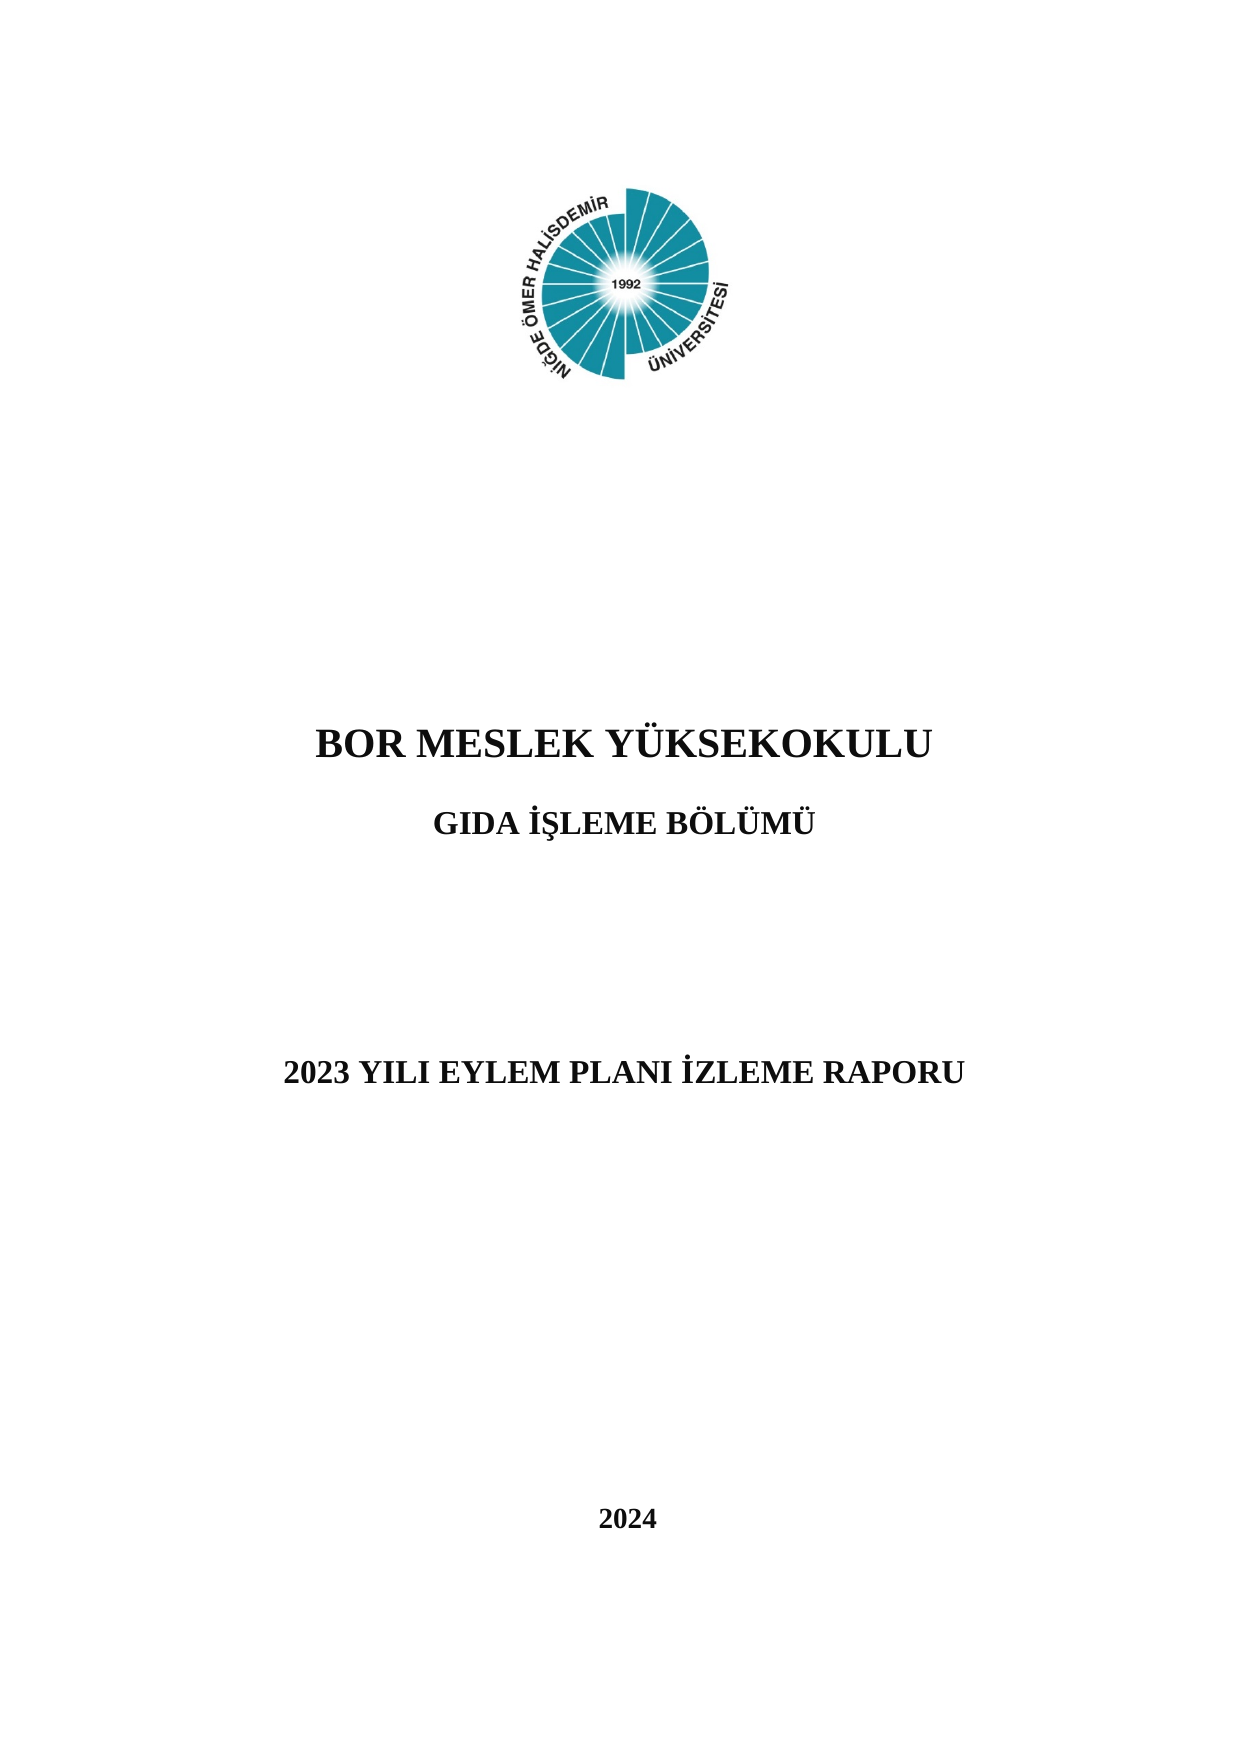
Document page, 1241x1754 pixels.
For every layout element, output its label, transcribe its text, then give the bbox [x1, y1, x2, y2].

text 2024 [133, 1501, 1122, 1534]
text 2023 YILI EYLEM PLANI İZLEME RAPORU [133, 1052, 1116, 1090]
picture [497, 166, 752, 401]
text BOR MESLEK YÜKSEKOKULU [133, 718, 1116, 766]
text GIDA İŞLEME BÖLÜMÜ [133, 803, 1116, 841]
